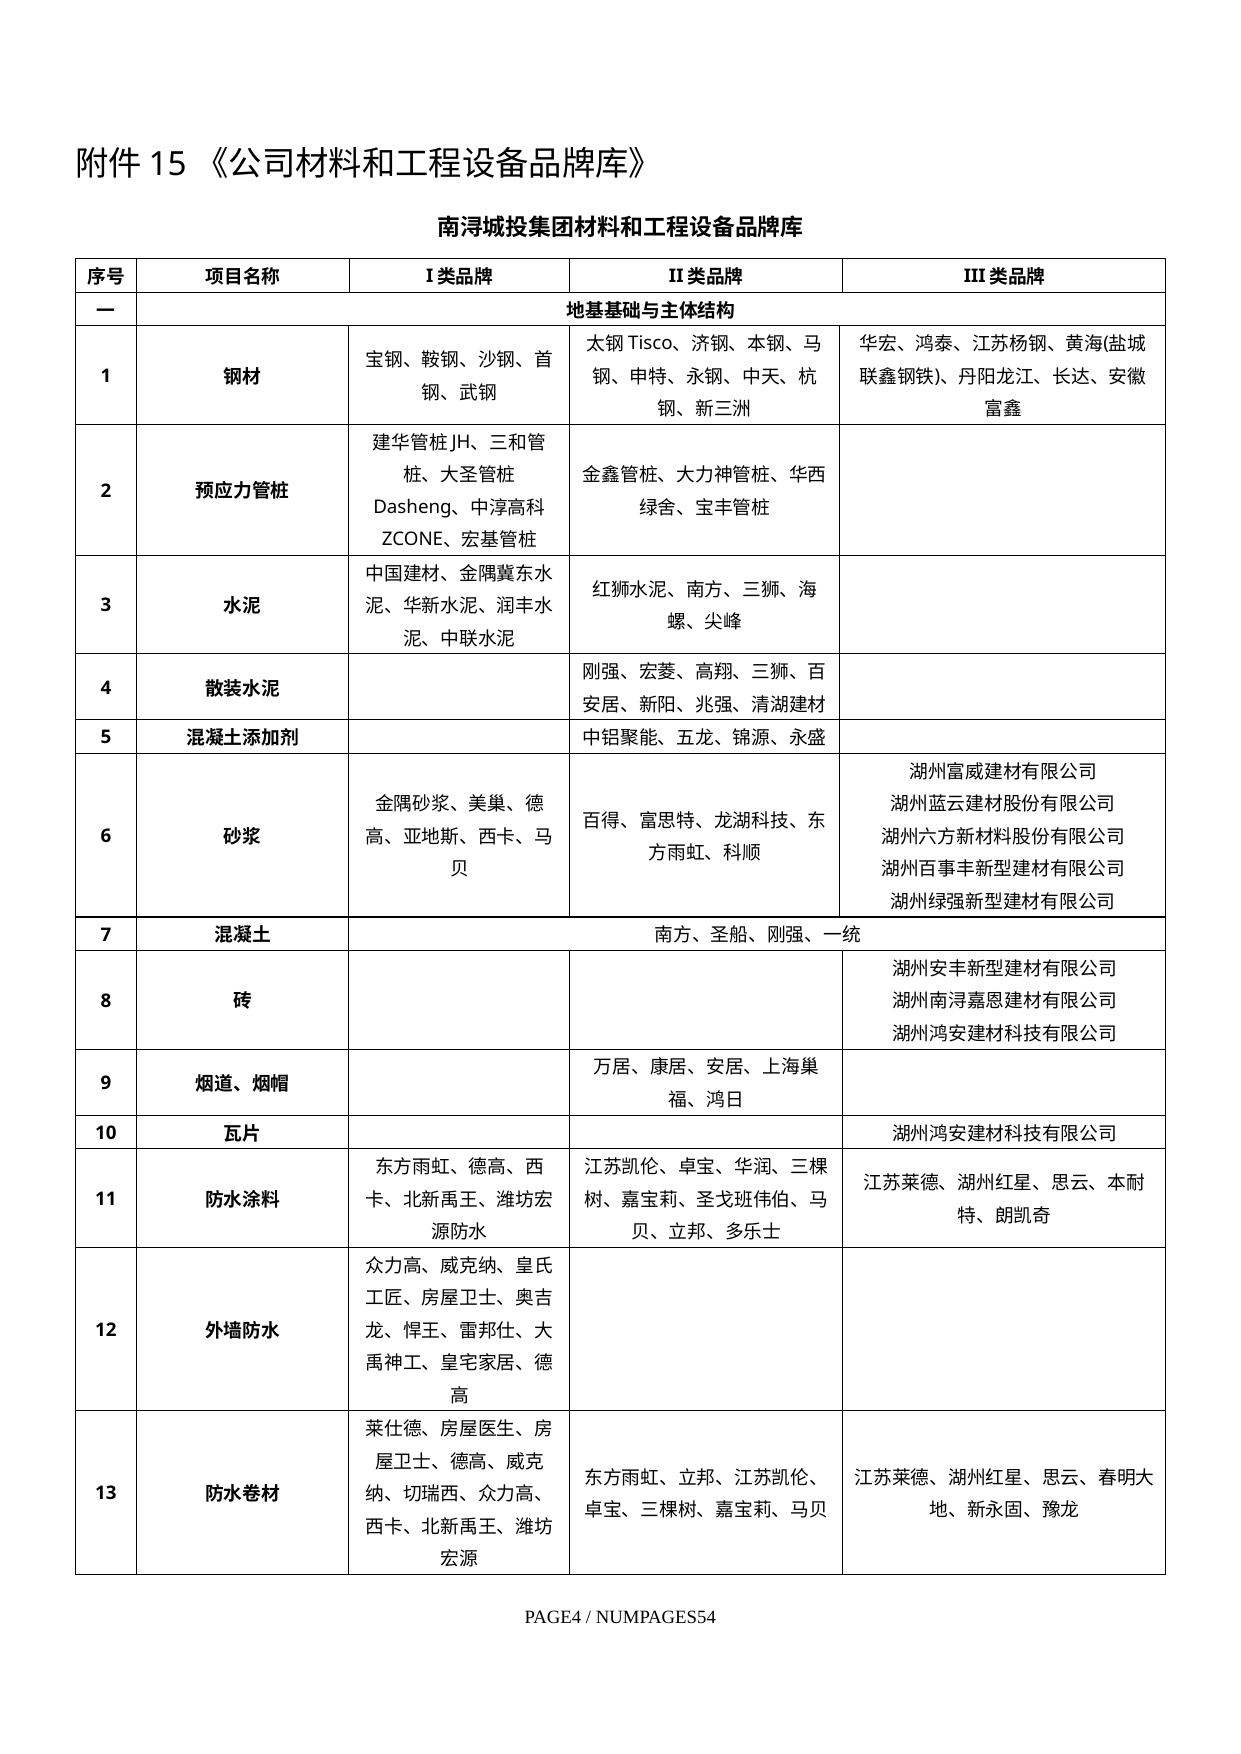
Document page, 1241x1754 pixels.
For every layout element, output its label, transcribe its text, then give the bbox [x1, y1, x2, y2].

table_cell 江苏凯伦、卓宝、华润、三棵树、嘉宝莉、圣戈班伟伯、马贝、立邦、多乐士 [570, 1149, 842, 1247]
table_cell 莱仕德、房屋医生、房屋卫士、德高、威克纳、切瑞西、众力高、西卡、北新禹王、潍坊宏源 [349, 1411, 569, 1574]
table_cell [349, 1050, 569, 1114]
table_cell 水泥 [137, 556, 348, 653]
table_cell [843, 1248, 1165, 1410]
table_cell 湖州鸿安建材科技有限公司 [843, 1116, 1165, 1148]
table_cell 湖州安丰新型建材有限公司 湖州南浔嘉恩建材有限公司 湖州鸿安建材科技有限公司 [843, 951, 1165, 1048]
table_cell [840, 556, 1165, 653]
table_cell 12 [76, 1248, 136, 1410]
table_cell [840, 720, 1165, 753]
table_cell 3 [76, 556, 136, 653]
table_cell 瓦片 [137, 1116, 348, 1148]
table_cell 防水涂料 [137, 1149, 348, 1247]
table_cell 百得、富思特、龙湖科技、东方雨虹、科顺 [570, 754, 839, 916]
table_cell 一 [76, 293, 136, 325]
table_cell 散装水泥 [137, 654, 348, 719]
table_cell 东方雨虹、德高、西卡、北新禹王、潍坊宏源防水 [349, 1149, 569, 1247]
table_header 项目名称 [137, 259, 349, 292]
table_cell 众力高、威克纳、皇氏工匠、房屋卫士、奥吉龙、悍王、雷邦仕、大禹神工、皇宅家居、德高 [349, 1248, 569, 1410]
table_cell 江苏莱德、湖州红星、思云、春明大地、新永固、豫龙 [843, 1411, 1165, 1574]
table_cell 预应力管桩 [137, 425, 348, 555]
table_cell 5 [76, 720, 136, 753]
table_cell [840, 654, 1165, 719]
table_cell [570, 1248, 842, 1410]
table_cell [349, 654, 569, 719]
table_cell [349, 1116, 569, 1148]
table_header 序号 [76, 259, 136, 292]
table_header II类品牌 [570, 259, 842, 292]
table_cell 东方雨虹、立邦、江苏凯伦、卓宝、三棵树、嘉宝莉、马贝 [570, 1411, 842, 1574]
table_cell 金鑫管桩、大力神管桩、华西绿舍、宝丰管桩 [570, 425, 839, 555]
table_cell 11 [76, 1149, 136, 1247]
text 南浔城投集团材料和工程设备品牌库 [75, 193, 1165, 258]
table_cell 7 [76, 918, 136, 950]
table_cell 钢材 [137, 326, 348, 424]
table_cell 烟道、烟帽 [137, 1050, 348, 1114]
table_cell 金隅砂浆、美巢、德高、亚地斯、西卡、马贝 [349, 754, 569, 916]
table_cell 太钢Tisco、济钢、本钢、马钢、申特、永钢、中天、杭钢、新三洲 [570, 326, 839, 424]
table_cell 1 [76, 326, 136, 424]
table_cell [349, 951, 569, 1048]
table_cell 混凝土添加剂 [137, 720, 348, 753]
table_cell 2 [76, 425, 136, 555]
table_header III类品牌 [843, 259, 1165, 292]
table_cell 宝钢、鞍钢、沙钢、首钢、武钢 [349, 326, 569, 424]
table_cell 8 [76, 951, 136, 1048]
table_cell [843, 1050, 1165, 1114]
table_cell 砂浆 [137, 754, 348, 916]
table_cell 红狮水泥、南方、三狮、海螺、尖峰 [570, 556, 839, 653]
table_cell 6 [76, 754, 136, 916]
table_cell 建华管桩JH、三和管桩、大圣管桩Dasheng、中淳高科ZCONE、宏基管桩 [349, 425, 569, 555]
table_header I类品牌 [350, 259, 569, 292]
table_cell 江苏莱德、湖州红星、思云、本耐特、朗凯奇 [843, 1149, 1165, 1247]
table_cell 刚强、宏菱、高翔、三狮、百安居、新阳、兆强、清湖建材 [570, 654, 839, 719]
table_cell 砖 [137, 951, 348, 1048]
table_cell 中国建材、金隅冀东水泥、华新水泥、润丰水泥、中联水泥 [349, 556, 569, 653]
table_cell [349, 720, 569, 753]
table_cell 13 [76, 1411, 136, 1574]
table_cell 万居、康居、安居、上海巢福、鸿日 [570, 1050, 842, 1114]
table_cell 湖州富威建材有限公司 湖州蓝云建材股份有限公司 湖州六方新材料股份有限公司 湖州百事丰新型建材有限公司 湖州绿强新型建材有限公司 [840, 754, 1165, 916]
table_cell 外墙防水 [137, 1248, 348, 1410]
table_cell 地基基础与主体结构 [137, 293, 1165, 325]
table_cell 4 [76, 654, 136, 719]
table_cell 混凝土 [137, 918, 348, 950]
table_cell 南方、圣船、刚强、一统 [349, 918, 1165, 950]
text 附件15 《公司材料和工程设备品牌库》 [75, 128, 1165, 193]
table_cell 中铝聚能、五龙、锦源、永盛 [570, 720, 839, 753]
table_cell [840, 425, 1165, 555]
table_cell [570, 1116, 842, 1148]
table_cell 防水卷材 [137, 1411, 348, 1574]
table_cell 10 [76, 1116, 136, 1148]
table_cell [570, 951, 842, 1048]
table_cell 9 [76, 1050, 136, 1114]
table_cell 华宏、鸿泰、江苏杨钢、黄海(盐城联鑫钢铁)、丹阳龙江、长达、安徽富鑫 [840, 326, 1165, 424]
